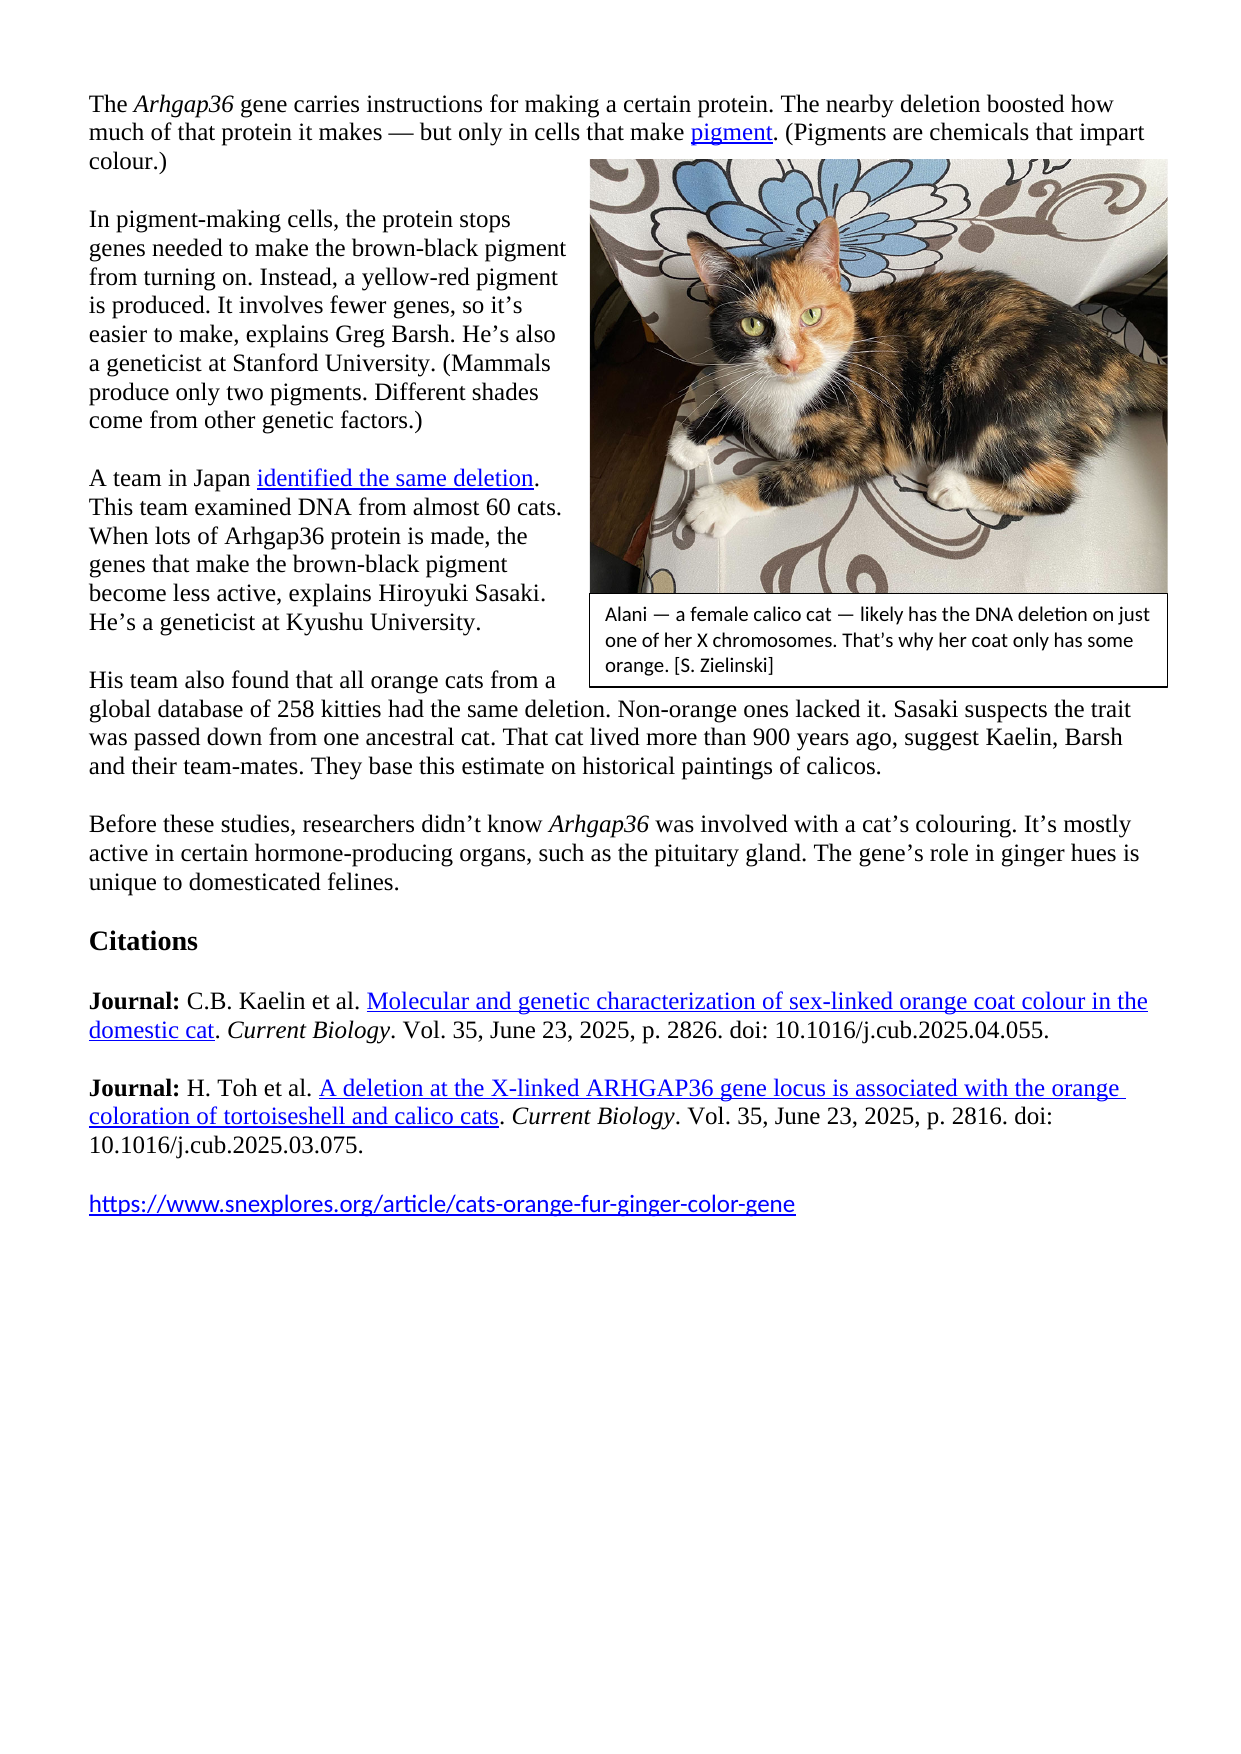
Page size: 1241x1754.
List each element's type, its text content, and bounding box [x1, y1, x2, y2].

text A team in Japan identified the same deletion. This team examined DNA from almost 60 cats. When lots of Arhgap36 protein is made, the genes that make the brown-black pigment become less active, explains Hiroyuki Sasaki. He’s a geneticist at Kyushu University. [89, 463, 589, 636]
text His team also found that all orange cats from a global database of 258 kitties had the same deletion. Non-orange ones lacked it. Sasaki suspects the trait was passed down from one ancestral cat. That cat lived more than 900 years ago, suggest Kaelin, Barsh and their team-mates. They base this estimate on historical paintings of calicos. [89, 665, 1152, 780]
text In pigment-making cells, the protein stops genes needed to make the brown-black pigment from turning on. Instead, a yellow-red pigment is produced. It involves fewer genes, so it’s easier to make, explains Greg Barsh. He’s also a geneticist at Stanford University. (Mammals produce only two pigments. Different shades come from other genetic factors.) [89, 204, 589, 434]
text Journal:​ H. Toh et al. A deletion at the X-linked ARHGAP36 gene locus is associated with the orange coloration of tortoiseshell and calico cats. Current Biology. Vol. 35, June 23, 2025, p. 2816. doi: 10.1016/j.cub.2025.03.075. [89, 1073, 1152, 1159]
picture [589, 159, 1168, 593]
text Journal:​ C.B. Kaelin et al. Molecular and genetic characterization of sex-linked orange coat colour in the domestic cat. Current Biology. Vol. 35, June 23, 2025, p. 2826. doi: 10.1016/j.cub.2025.04.055. [89, 986, 1152, 1043]
text Citations [89, 924, 1152, 957]
text Before these studies, researchers didn’t know Arhgap36 was involved with a cat’s colouring. It’s mostly active in certain hormone-producing organs, such as the pituitary gland. The gene’s role in ginger hues is unique to domesticated felines. [89, 809, 1152, 895]
text https://www.snexplores.org/article/cats-orange-fur-ginger-color-gene [89, 1188, 1152, 1219]
text A team in Japan identified the same deletion. This team examined DNA from almost 60 cats. When lots of Arhgap36 protein is made, the genes that make the brown-black pigment become less active, explains Hiroyuki Sasaki. He’s a geneticist at Kyushu University. [590, 594, 1152, 636]
text The Arhgap36 gene carries instructions for making a certain protein. The nearby deletion boosted how much of that protein it makes — but only in cells that make pigment. (Pigments are chemicals that impart colour.) [89, 89, 1152, 175]
